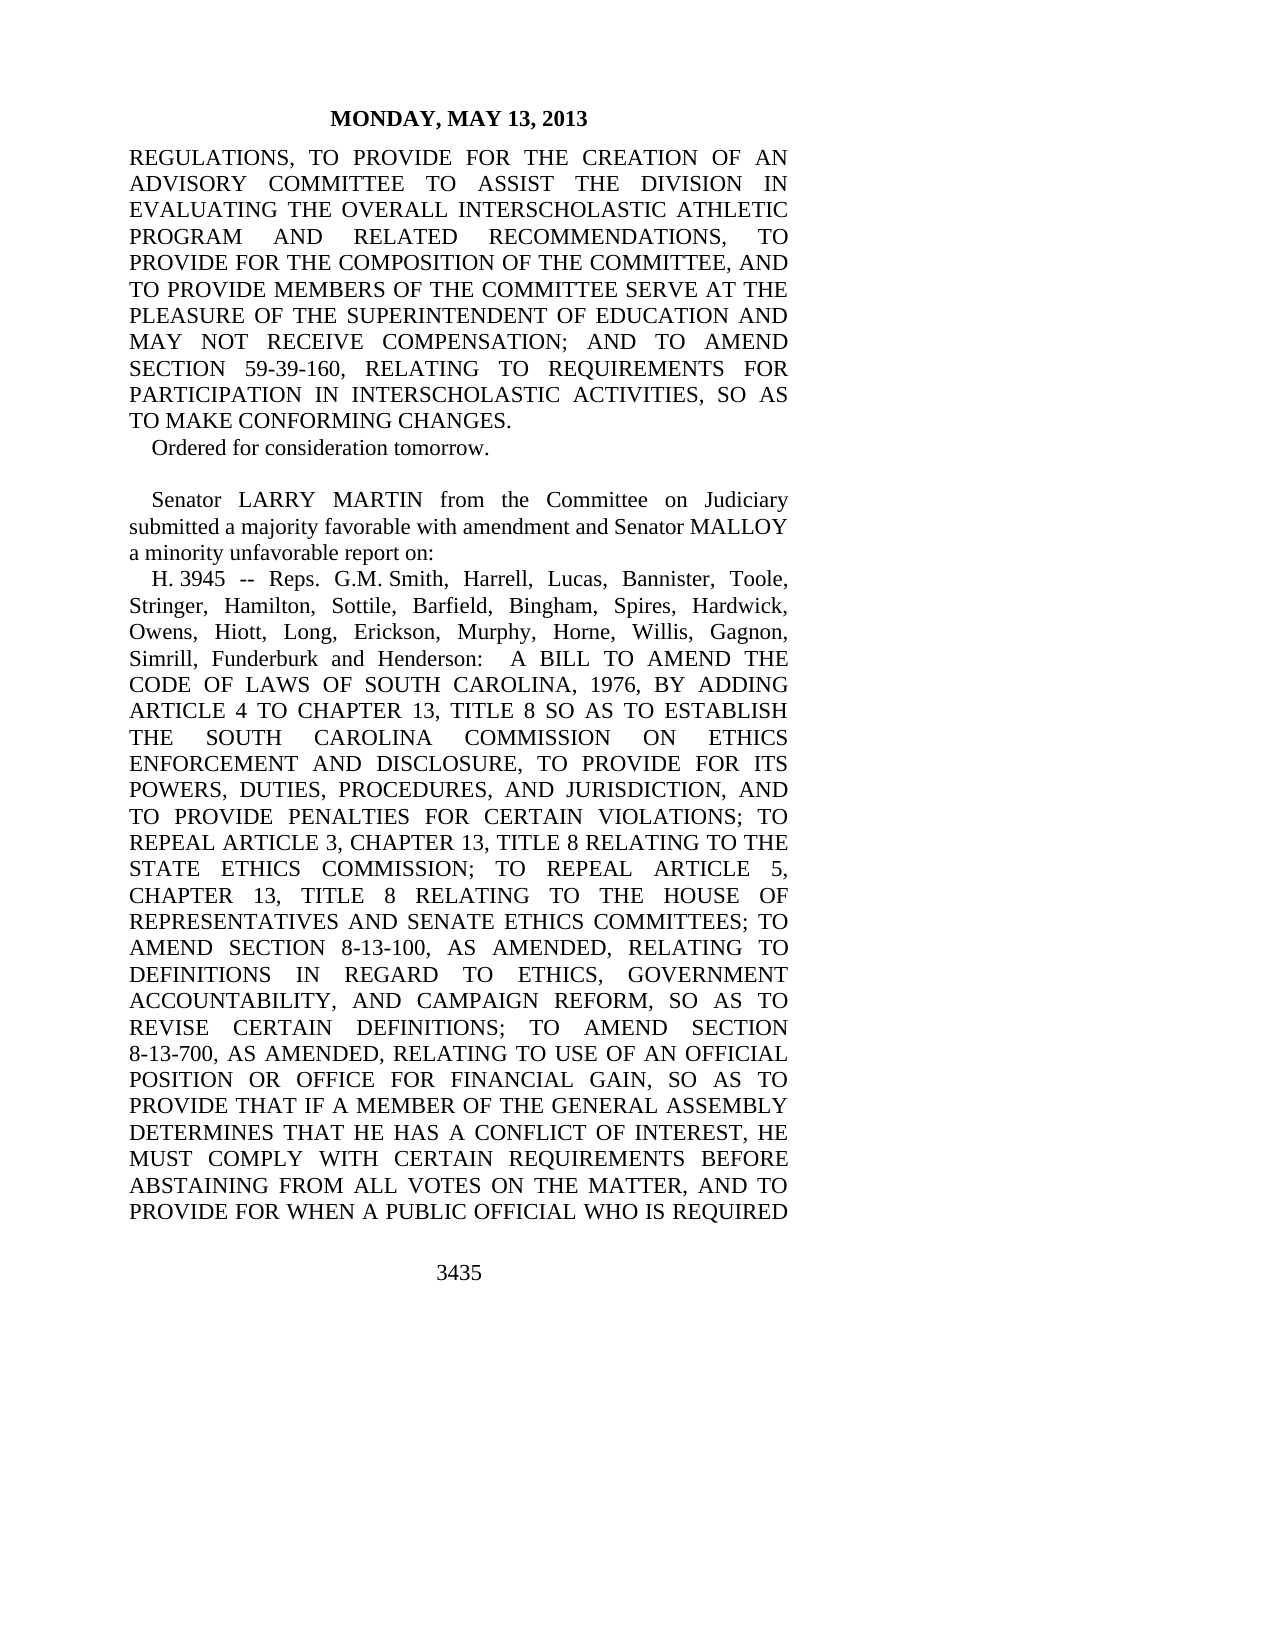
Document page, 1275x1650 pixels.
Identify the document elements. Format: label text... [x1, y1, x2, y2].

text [129, 144, 789, 434]
text Ordered for consideration tomorrow. [129, 434, 789, 460]
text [129, 566, 789, 1224]
text Senator LARRY MARTIN from the Committee on Judiciary submitted a majority favorable with amendment and Senator MALLOY a minority unfavorable report on: [129, 486, 789, 566]
